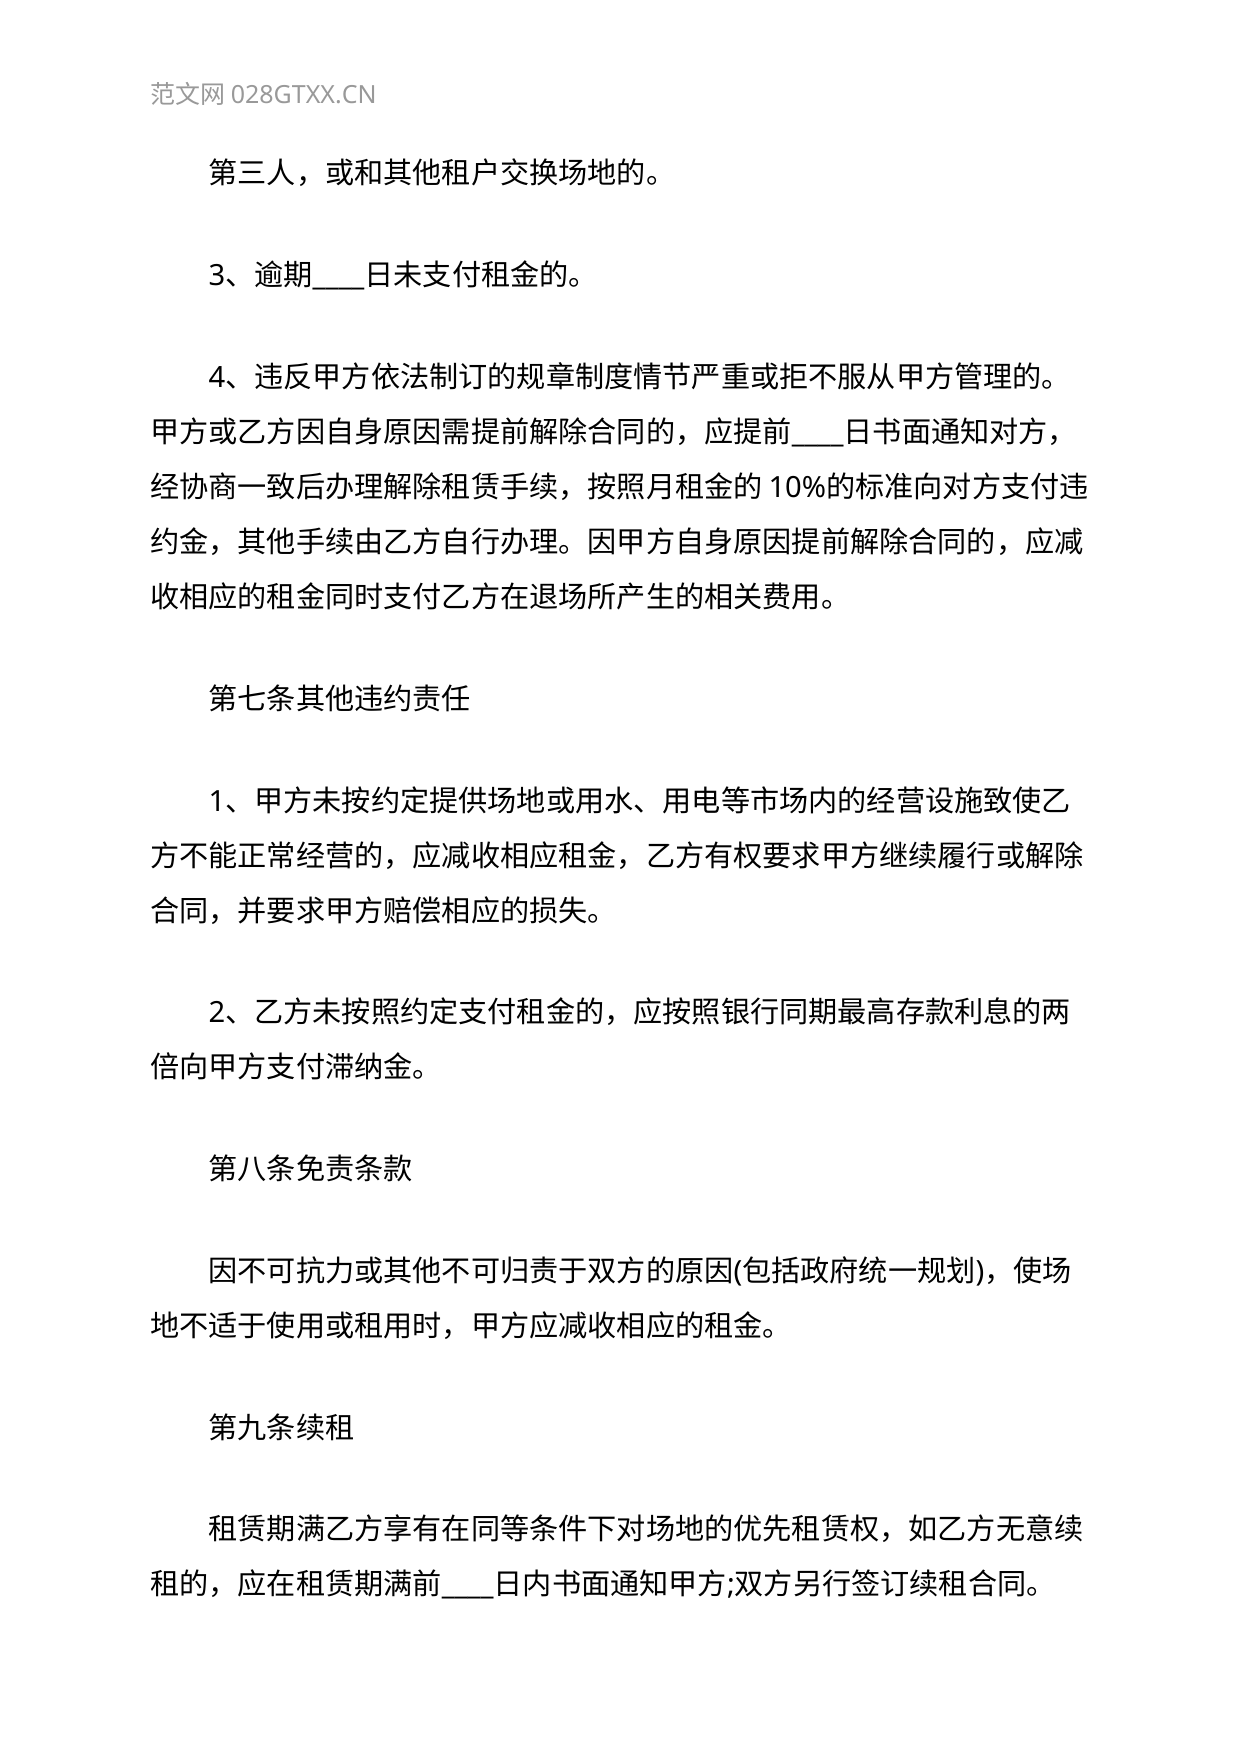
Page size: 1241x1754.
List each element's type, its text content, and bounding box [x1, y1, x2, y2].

text 租赁期满乙方享有在同等条件下对场地的优先租赁权，如乙方无意续租的，应在租赁期满前____日内书面通知甲方;双方另行签订续租合同。 [150, 1506, 1090, 1603]
text 4、违反甲方依法制订的规章制度情节严重或拒不服从甲方管理的。甲方或乙方因自身原因需提前解除合同的，应提前____日书面通知对方，经协商一致后办理解除租赁手续，按照月租金的10%的标准向对方支付违约金，其他手续由乙方自行办理。因甲方自身原因提前解除合同的，应减收相应的租金同时支付乙方在退场所产生的相关费用。 [150, 354, 1090, 616]
text 第三人，或和其他租户交换场地的。 [150, 150, 1090, 192]
text 3、逾期____日未支付租金的。 [150, 252, 1090, 294]
text 第八条免责条款 [150, 1146, 1090, 1188]
text 第七条其他违约责任 [150, 675, 1090, 718]
text 2、乙方未按照约定支付租金的，应按照银行同期最高存款利息的两倍向甲方支付滞纳金。 [150, 989, 1090, 1086]
text 1、甲方未按约定提供场地或用水、用电等市场内的经营设施致使乙方不能正常经营的，应减收相应租金，乙方有权要求甲方继续履行或解除合同，并要求甲方赔偿相应的损失。 [150, 777, 1090, 929]
text 第九条续租 [150, 1404, 1090, 1446]
text 因不可抗力或其他不可归责于双方的原因(包括政府统一规划)，使场地不适于使用或租用时，甲方应减收相应的租金。 [150, 1247, 1090, 1345]
